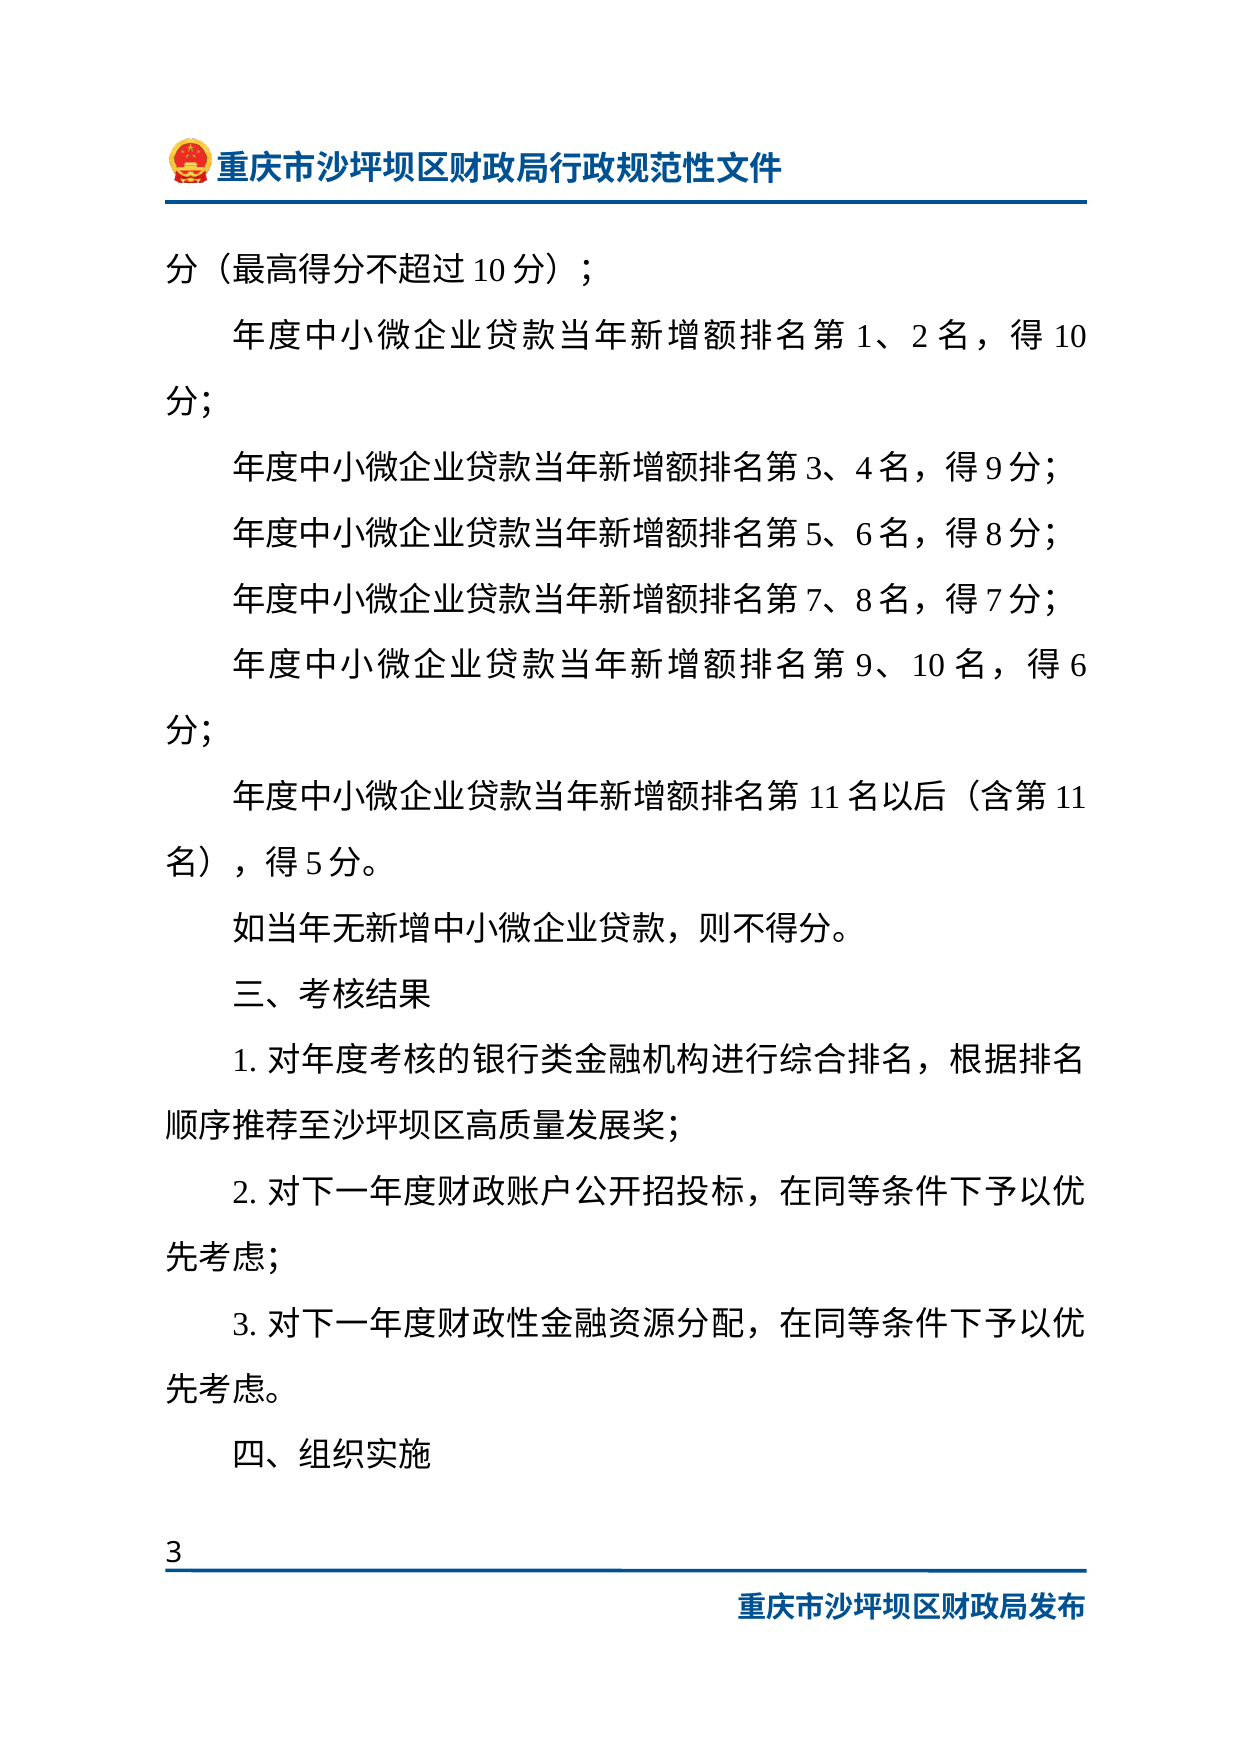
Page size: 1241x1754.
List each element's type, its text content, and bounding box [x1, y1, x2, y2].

text 如当年无新增中小微企业贷款，则不得分。 [165, 893, 1087, 959]
text 2. 对下一年度财政账户公开招投标，在同等条件下予以优先考虑； [165, 1156, 1087, 1288]
text 3. 对下一年度财政性金融资源分配，在同等条件下予以优先考虑。 [165, 1288, 1087, 1419]
text 年度中小微企业贷款当年新增额排名第11名以后（含第11名），得5分。 [165, 761, 1087, 893]
text 四、组织实施 [165, 1419, 1087, 1485]
text 三、考核结果 [165, 959, 1087, 1024]
picture [165, 136, 216, 187]
text 年度中小微企业贷款当年新增额排名第1、2名，得10分； [165, 300, 1087, 432]
text 年度中小微企业贷款当年新增额排名第7、8名，得7分； [165, 564, 1087, 629]
text 1. 对年度考核的银行类金融机构进行综合排名，根据排名顺序推荐至沙坪坝区高质量发展奖； [165, 1024, 1087, 1156]
text 年度中小微企业贷款当年新增额排名第3、4名，得9分； [165, 432, 1087, 498]
text （三）支持中小微企业贷款指标：根据银行类金融机构提供年度中小微企业贷款当年新增额进行倒序排名，根据排名得分（最高得分不超过10分）； [165, 234, 1087, 300]
text 年度中小微企业贷款当年新增额排名第9、10名，得6分； [165, 629, 1087, 761]
text 年度中小微企业贷款当年新增额排名第5、6名，得8分； [165, 498, 1087, 564]
